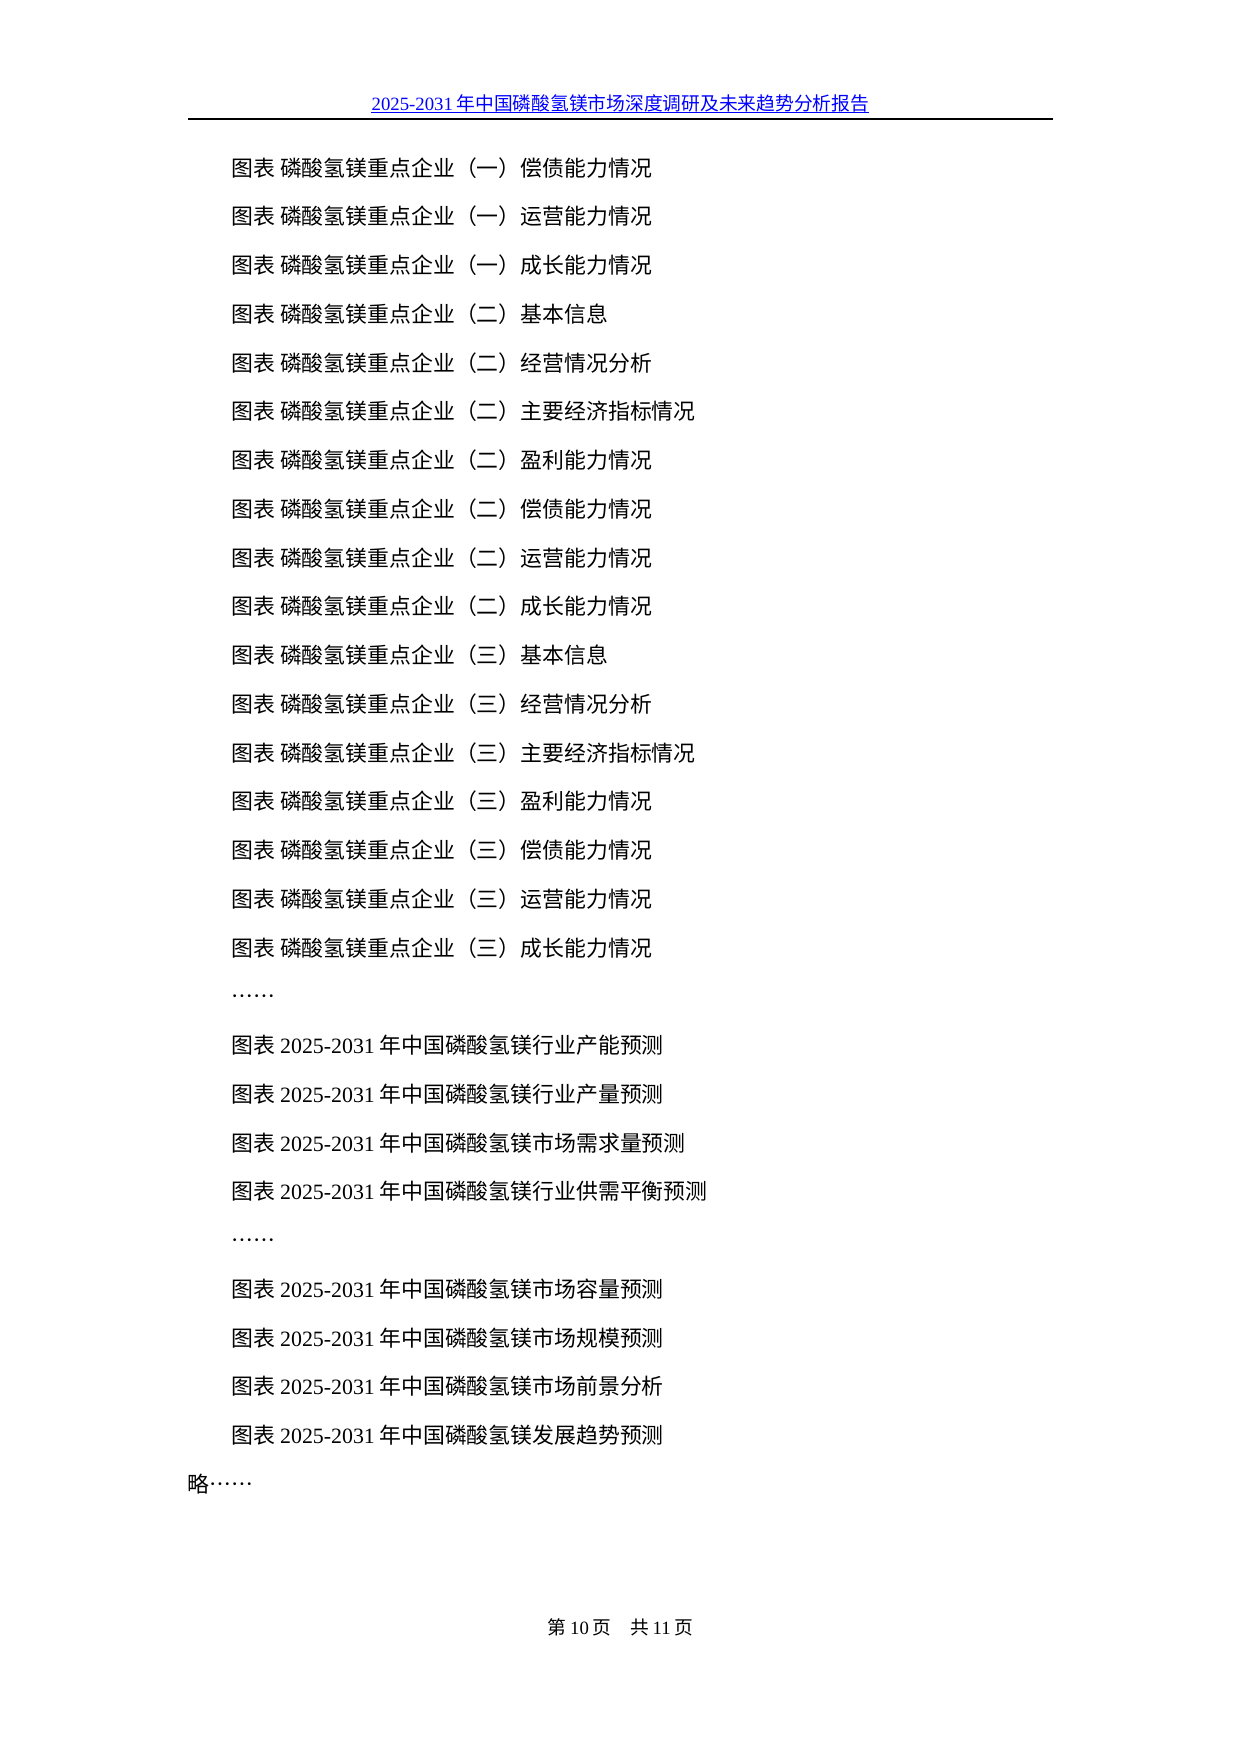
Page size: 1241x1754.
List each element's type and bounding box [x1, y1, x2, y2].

text [187, 150, 1053, 1499]
